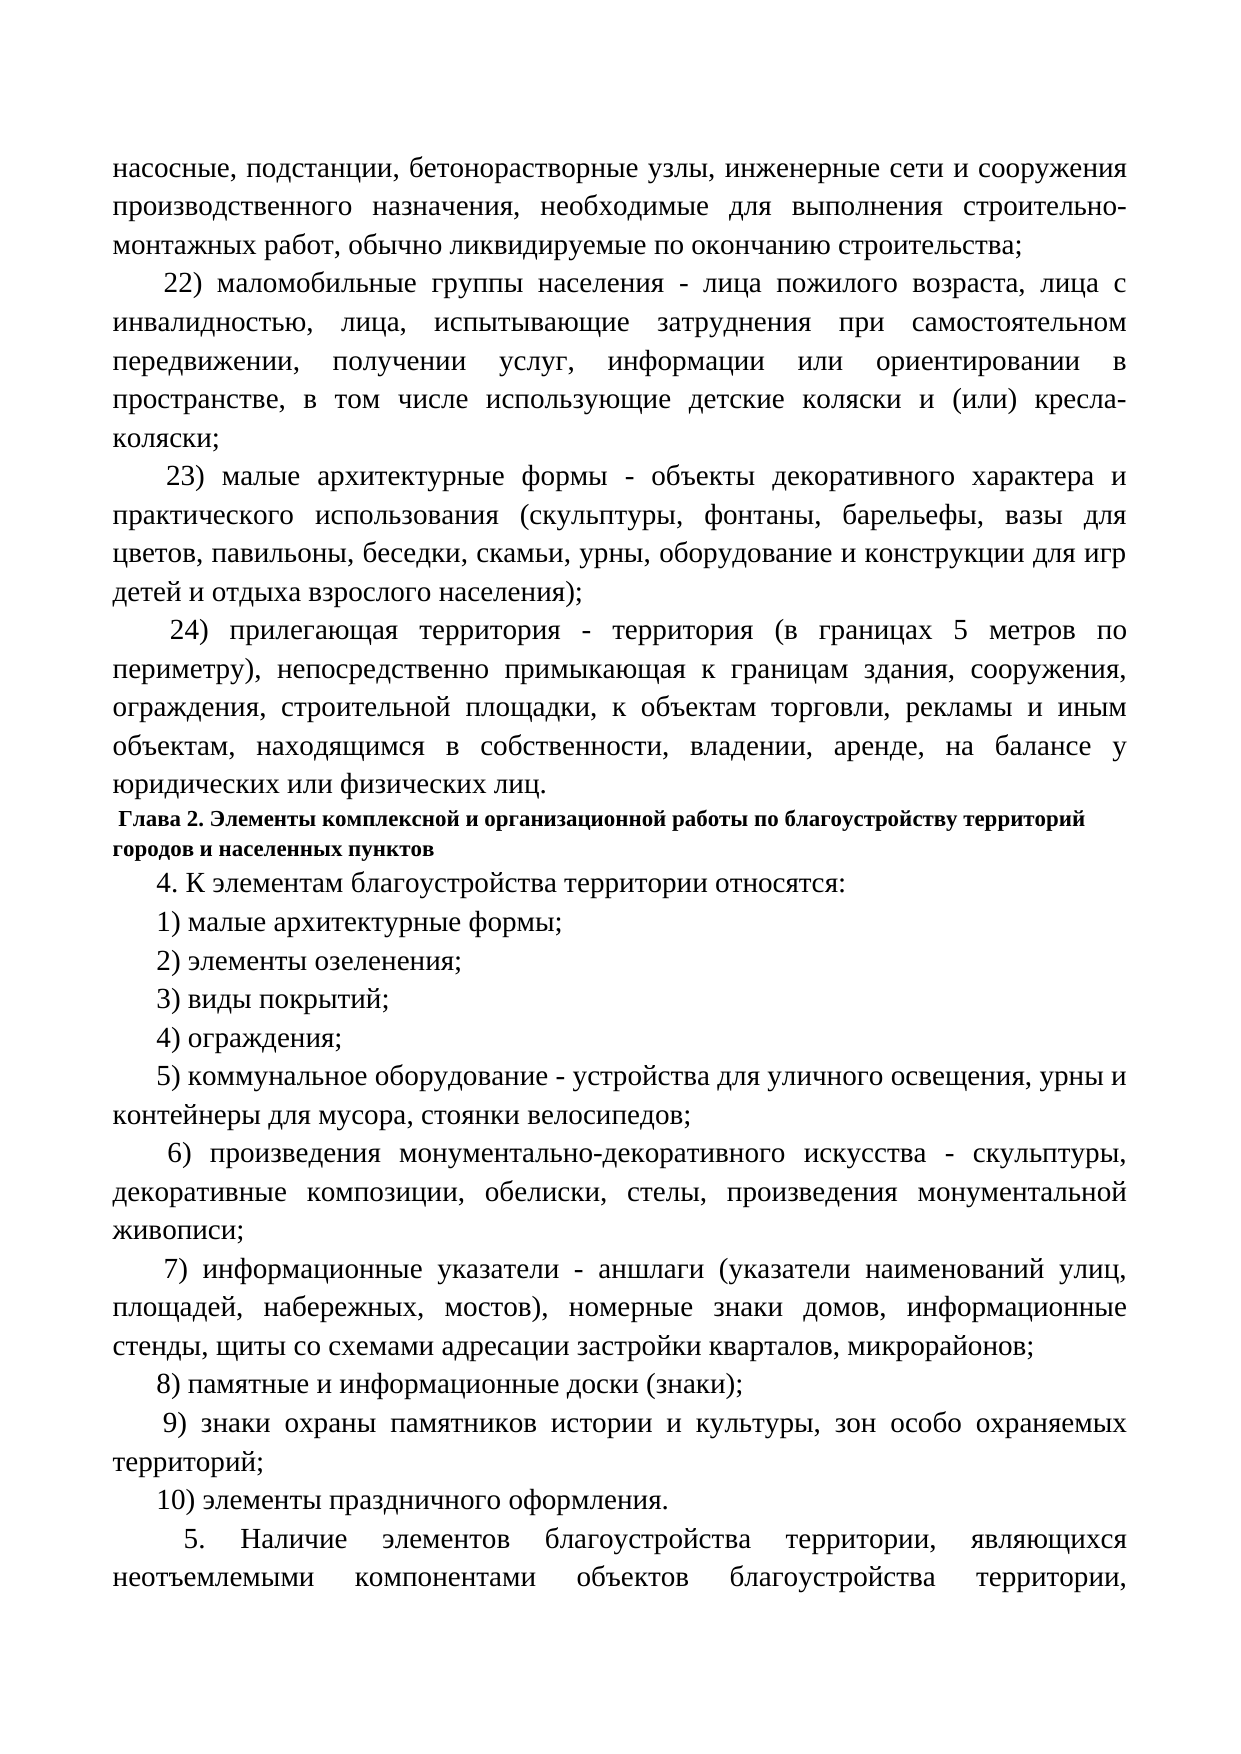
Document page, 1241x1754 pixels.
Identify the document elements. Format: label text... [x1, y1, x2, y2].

text 4. К элементам благоустройства территории относятся: [112, 866, 1128, 899]
text Глава 2. Элементы комплексной и организационной работы по благоустройству территорий городов и населенных пунктов [112, 805, 1128, 862]
text 5) коммунальное оборудование - устройства для уличного освещения, урны и контейнеры для мусора, стоянки велосипедов; [112, 1058, 1128, 1130]
text 8) памятные и информационные доски (знаки); [112, 1367, 1128, 1400]
text 2) элементы озеленения; [112, 943, 1128, 976]
text 24) прилегающая территория - территория (в границах 5 метров по периметру), непосредственно примыкающая к границам здания, сооружения, ограждения, строительной площадки, к объектам торговли, рекламы и иным объектам, находящимся в собственности, владении, аренде, на балансе у юридических или физических лиц. [112, 612, 1128, 800]
text 7) информационные указатели - аншлаги (указатели наименований улиц, площадей, набережных, мостов), номерные знаки домов, информационные стенды, щиты со схемами адресации застройки кварталов, микрорайонов; [112, 1251, 1128, 1362]
text 9) знаки охраны памятников истории и культуры, зон особо охраняемых территорий; [112, 1405, 1128, 1477]
text 3) виды покрытий; [112, 981, 1128, 1015]
text 1) малые архитектурные формы; [112, 904, 1128, 938]
text 6) произведения монументально-декоративного искусства - скульптуры, декоративные композиции, обелиски, стелы, произведения монументальной живописи; [112, 1135, 1128, 1246]
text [112, 150, 1128, 261]
text 10) элементы праздничного оформления. [112, 1482, 1128, 1516]
text 22) маломобильные группы населения - лица пожилого возраста, лица с инвалидностью, лица, испытывающие затруднения при самостоятельном передвижении, получении услуг, информации или ориентировании в пространстве, в том числе использующие детские коляски и (или) кресла-коляски; [112, 266, 1128, 453]
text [112, 1521, 1128, 1593]
text 4) ограждения; [112, 1020, 1128, 1053]
text 23) малые архитектурные формы - объекты декоративного характера и практического использования (скульптуры, фонтаны, барельефы, вазы для цветов, павильоны, беседки, скамьи, урны, оборудование и конструкции для игр детей и отдыха взрослого населения); [112, 458, 1128, 607]
